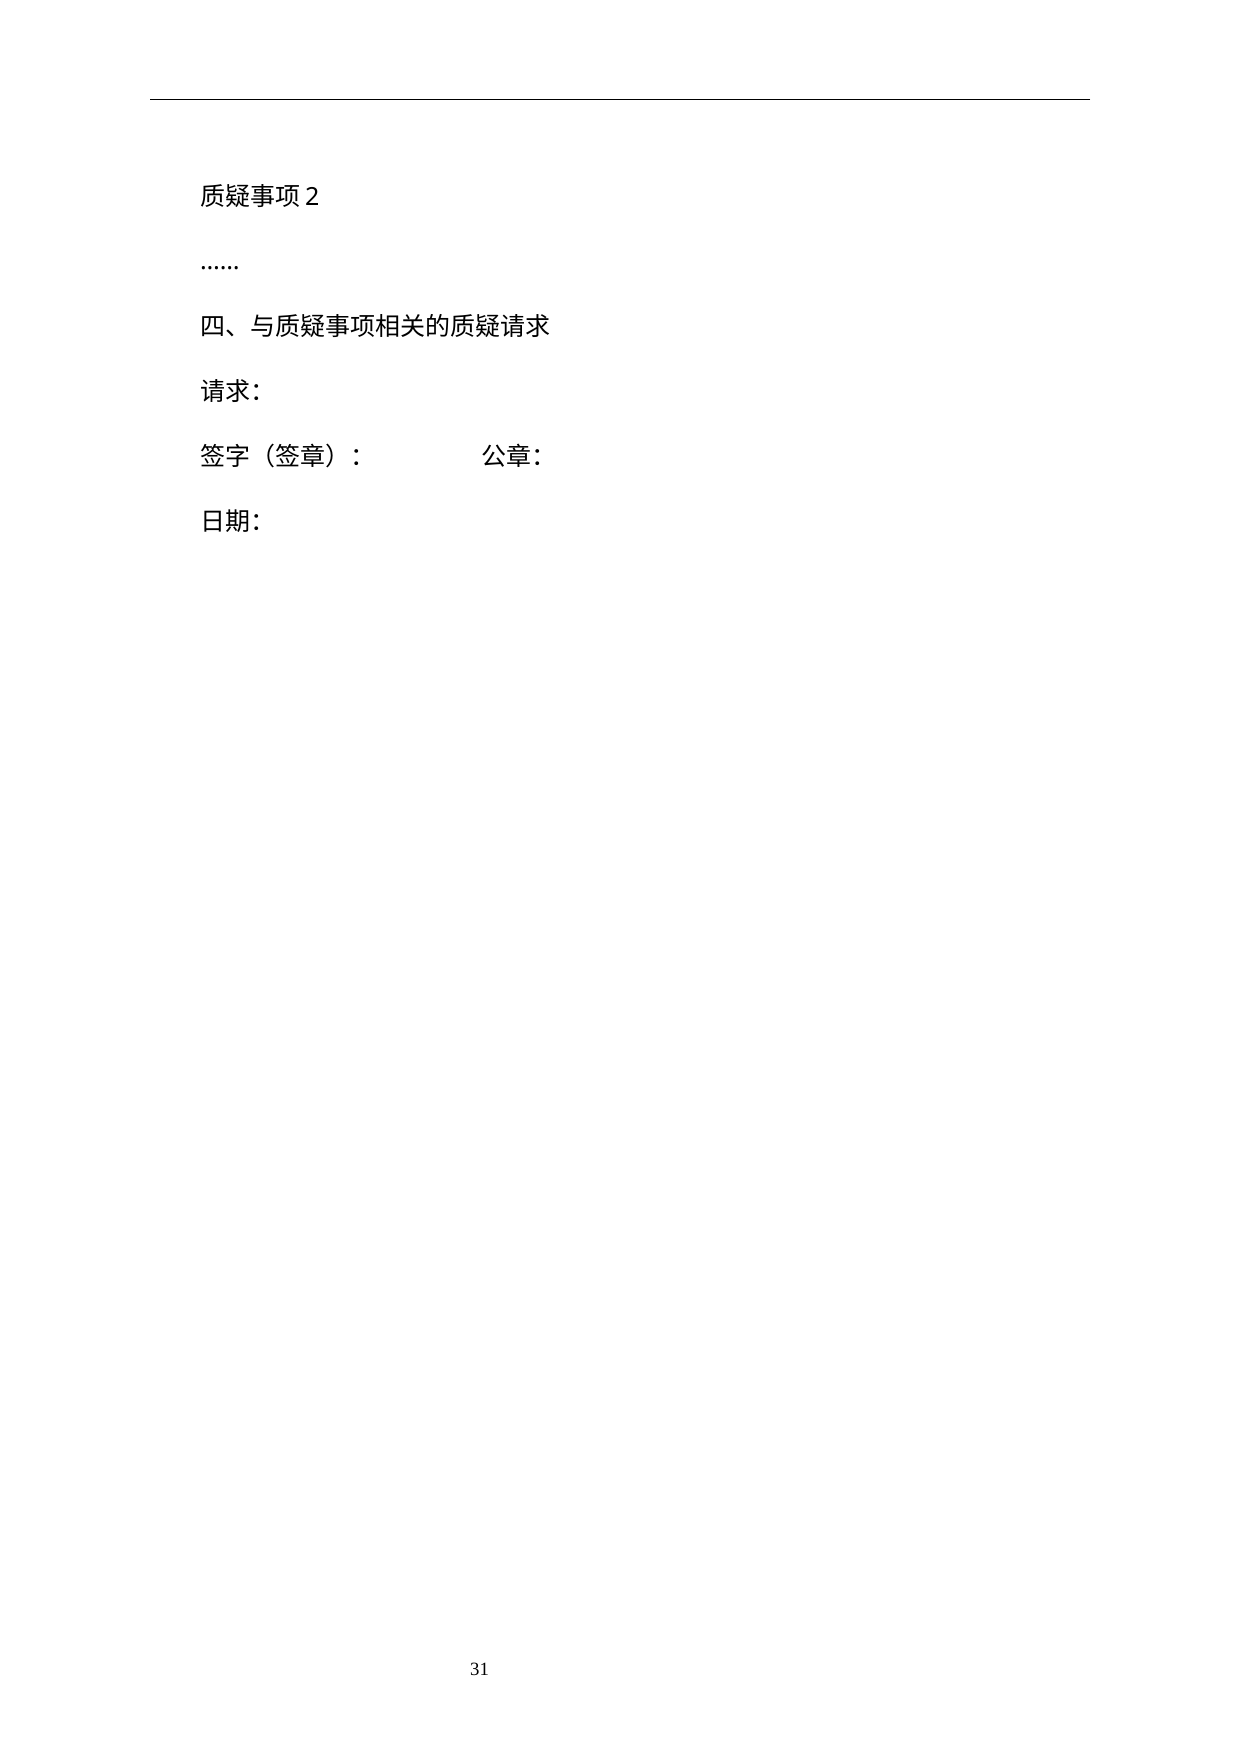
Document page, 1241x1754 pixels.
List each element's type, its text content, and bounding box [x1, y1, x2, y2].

text 四、与质疑事项相关的质疑请求 [150, 292, 1090, 357]
text 质疑事项2 [150, 162, 1090, 227]
text 签字（签章）： 公章： [150, 422, 1090, 487]
text 请求： [150, 357, 1090, 422]
text 日期： [150, 487, 1090, 552]
text …… [150, 227, 1090, 292]
